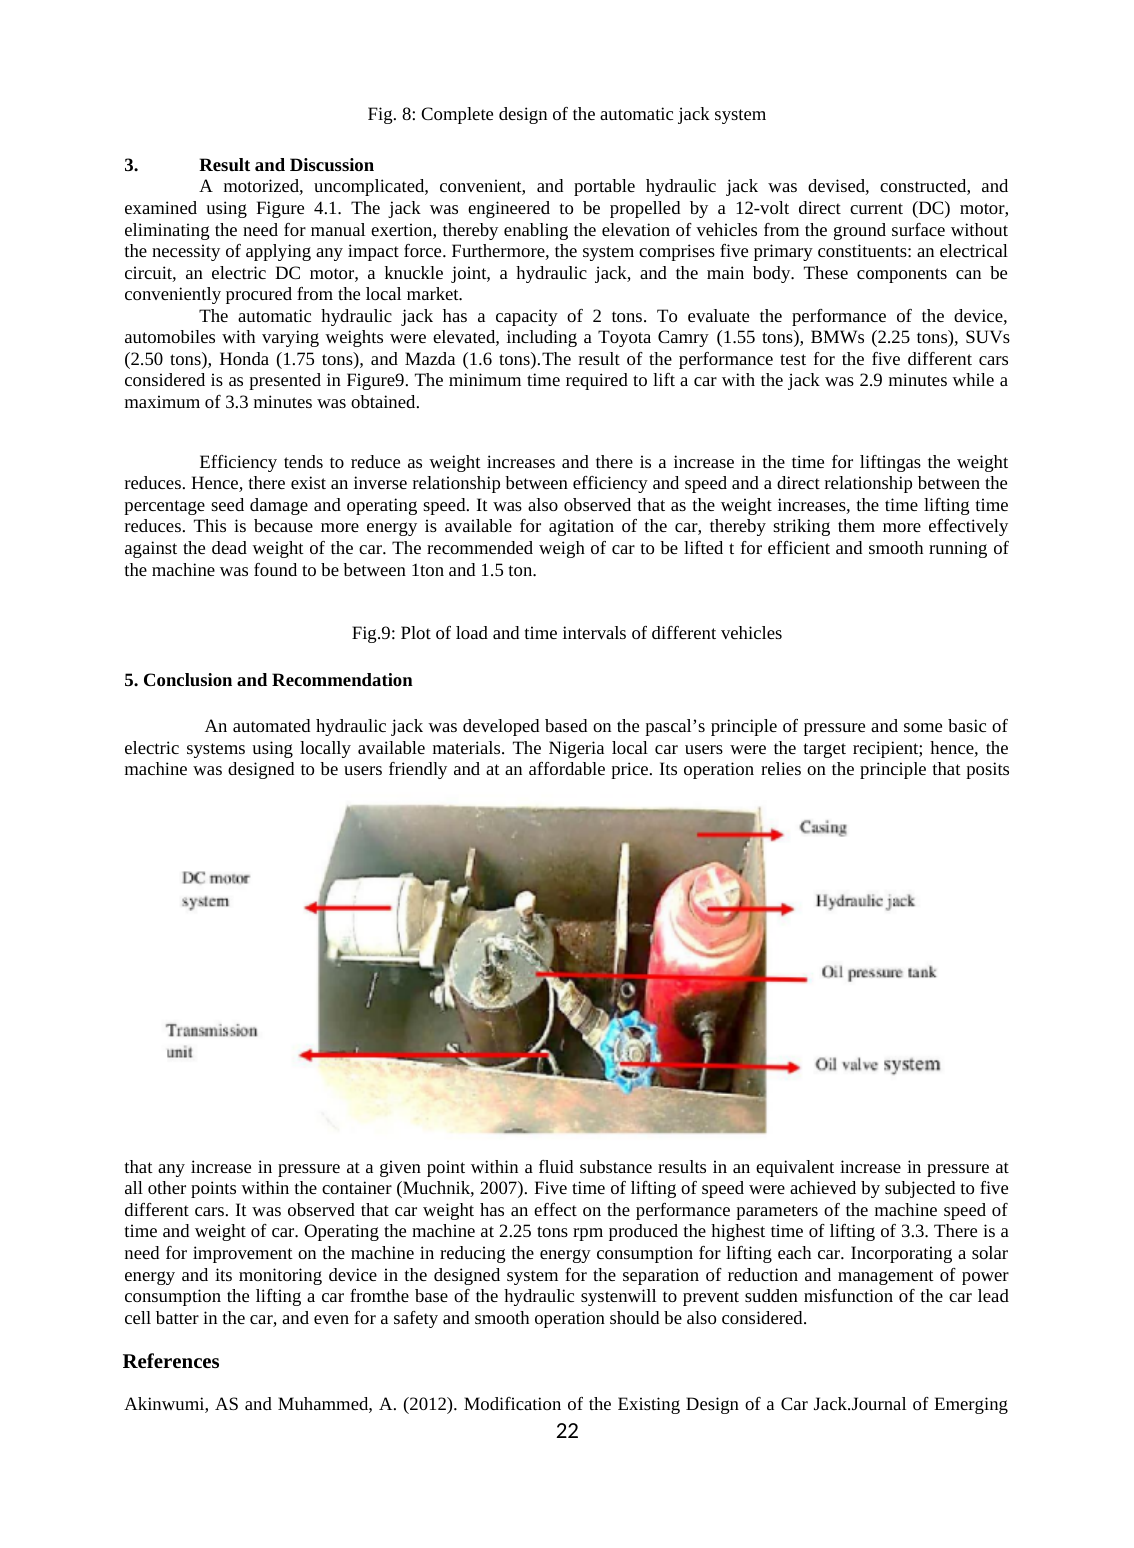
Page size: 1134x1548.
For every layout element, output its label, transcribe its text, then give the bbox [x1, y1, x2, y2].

text Efficiency tends to reduce as weight increases and there is a increase in the time for liftingas the weight reduces. Hence, there exist an inverse relationship between efficiency and speed and a direct relationship between the percentage seed damage and operating speed. It was also observed that as the weight increases, the time lifting time reduces. This is because more energy is available for agitation of the car, thereby striking them more effectively against the dead weight of the car. The recommended weigh of car to be lifted t for efficient and smooth running of the machine was found to be between 1ton and 1.5 ton. [124, 451, 1010, 580]
text References [122, 1349, 1010, 1373]
text Fig.9: Plot of load and time intervals of different vehicles [124, 622, 1010, 643]
picture [157, 787, 966, 1156]
text The automatic hydraulic jack has a capacity of 2 tons. To evaluate the performance of the device, automobiles with varying weights were elevated, including a Toyota Camry (1.55 tons), BMWs (2.25 tons), SUVs (2.50 tons), Honda (1.75 tons), and Mazda (1.6 tons).The result of the performance test for the five different cars considered is as presented in Figure9. The minimum time required to lift a car with the jack was 2.9 minutes while a maximum of 3.3 minutes was obtained. [124, 305, 1010, 412]
text 5. Conclusion and Recommendation [124, 668, 1010, 690]
text Fig. 8: Complete design of the automatic jack system [124, 103, 1010, 124]
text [124, 1393, 1010, 1414]
text A motorized, uncomplicated, convenient, and portable hydraulic jack was devised, constructed, and examined using Figure 4.1. The jack was engineered to be propelled by a 12-volt direct current (DC) motor, eliminating the need for manual exertion, thereby enabling the elevation of vehicles from the ground surface without the necessity of applying any impact force. Furthermore, the system comprises five primary constituents: an electrical circuit, an electric DC motor, a knuckle joint, a hydraulic jack, and the main body. These components can be conveniently procured from the local market. [124, 175, 1010, 305]
text 3. Result and Discussion [124, 154, 1010, 175]
